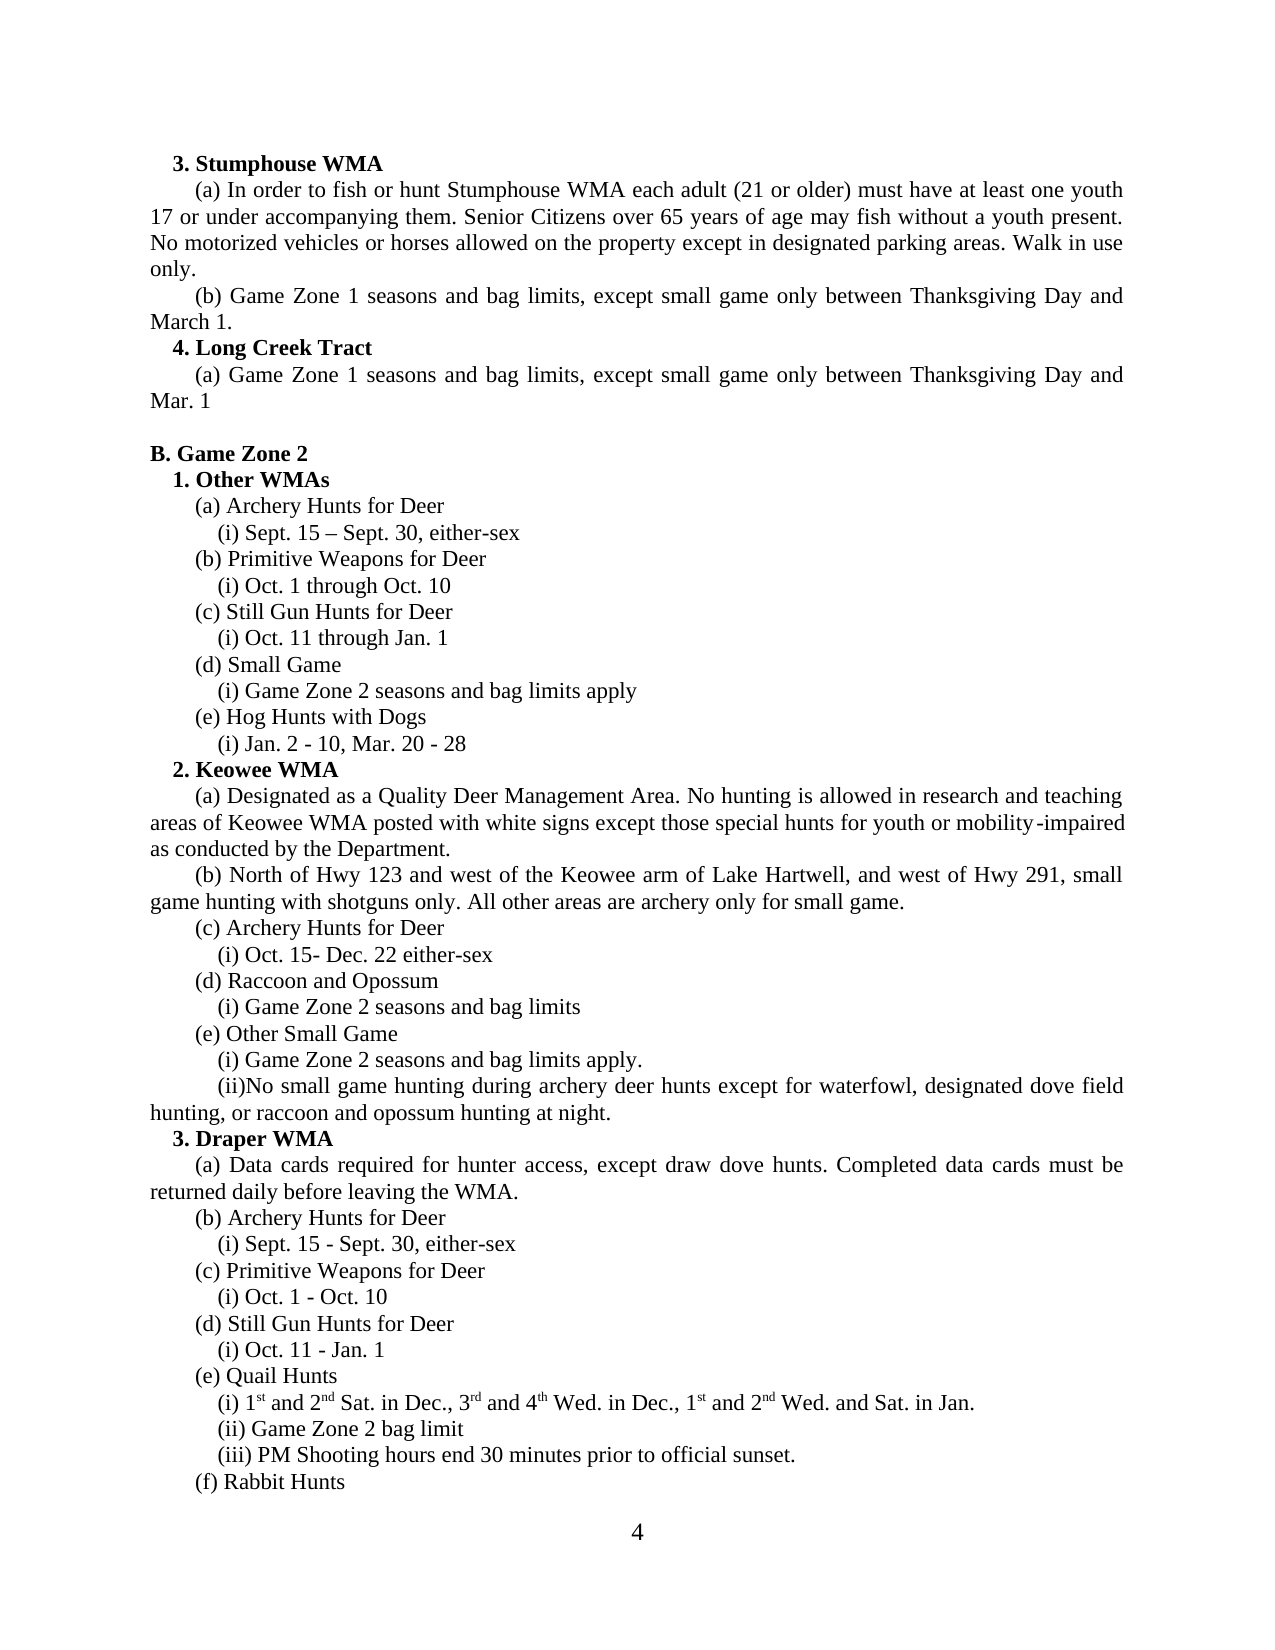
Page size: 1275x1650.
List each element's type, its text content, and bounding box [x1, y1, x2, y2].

text (ii) Game Zone 2 bag limit [150, 1415, 1125, 1441]
text 3. Draper WMA [150, 1125, 1125, 1151]
text (i) Jan. 2 - 10, Mar. 20 - 28 [150, 730, 1125, 756]
text (d) Still Gun Hunts for Deer [150, 1309, 1125, 1336]
text (b) Archery Hunts for Deer [150, 1204, 1125, 1231]
text (d) Raccoon and Opossum [150, 967, 1125, 993]
text (i) Game Zone 2 seasons and bag limits apply [150, 677, 1125, 703]
text 1. Other WMAs [150, 466, 1125, 493]
text (iii) PM Shooting hours end 30 minutes prior to official sunset. [150, 1441, 1125, 1468]
text (a) Archery Hunts for Deer [150, 493, 1125, 519]
text (c) Still Gun Hunts for Deer [150, 598, 1125, 624]
text (b) Primitive Weapons for Deer [150, 545, 1125, 572]
text (i) Oct. 1 through Oct. 10 [150, 572, 1125, 598]
text (c) Primitive Weapons for Deer [150, 1257, 1125, 1283]
text 2. Keowee WMA [150, 756, 1125, 782]
text 4. Long Creek Tract [150, 334, 1125, 361]
text (a) Game Zone 1 seasons and bag limits, except small game only between Thanksgiving Day and Mar. 1 [150, 361, 1125, 413]
text (f) Rabbit Hunts [150, 1468, 1125, 1494]
text (i) Oct. 15- Dec. 22 either-sex [150, 941, 1125, 967]
text (c) Archery Hunts for Deer [150, 914, 1125, 941]
text (a) Designated as a Quality Deer Management Area. No hunting is allowed in research and teaching areas of Keowee WMA posted with white signs except those special hunts for youth or mobility-impaired as conducted by the Department. [150, 782, 1125, 862]
text 3. Stumphouse WMA [150, 150, 1125, 176]
text (i) Oct. 11 - Jan. 1 [150, 1336, 1125, 1362]
text (i) Oct. 11 through Jan. 1 [150, 624, 1125, 651]
text (b) Game Zone 1 seasons and bag limits, except small game only between Thanksgiving Day and March 1. [150, 282, 1125, 334]
text (d) Small Game [150, 651, 1125, 677]
text (i) Game Zone 2 seasons and bag limits [150, 993, 1125, 1020]
text (i) Sept. 15 - Sept. 30, either-sex [150, 1231, 1125, 1257]
text (i) 1st and 2nd Sat. in Dec., 3rd and 4th Wed. in Dec., 1st and 2nd Wed. and Sat. in Jan. [150, 1389, 1125, 1415]
text (i) Oct. 1 - Oct. 10 [150, 1283, 1125, 1309]
text (a) In order to fish or hunt Stumphouse WMA each adult (21 or older) must have at least one youth 17 or under accompanying them. Senior Citizens over 65 years of age may fish without a youth present. No motorized vehicles or horses allowed on the property except in designated parking areas. Walk in use only. [150, 176, 1125, 282]
text (ii)No small game hunting during archery deer hunts except for waterfowl, designated dove field hunting, or raccoon and opossum hunting at night. [150, 1072, 1125, 1125]
text (e) Quail Hunts [150, 1362, 1125, 1389]
text (b) North of Hwy 123 and west of the Keowee arm of Lake Hartwell, and west of Hwy 291, small game hunting with shotguns only. All other areas are archery only for small game. [150, 862, 1125, 914]
text (i) Sept. 15 – Sept. 30, either-sex [150, 519, 1125, 545]
text (a) Data cards required for hunter access, except draw dove hunts. Completed data cards must be returned daily before leaving the WMA. [150, 1151, 1125, 1204]
text (i) Game Zone 2 seasons and bag limits apply. [150, 1046, 1125, 1072]
text (e) Hog Hunts with Dogs [150, 703, 1125, 730]
text B. Game Zone 2 [150, 440, 1125, 466]
text (e) Other Small Game [150, 1020, 1125, 1046]
